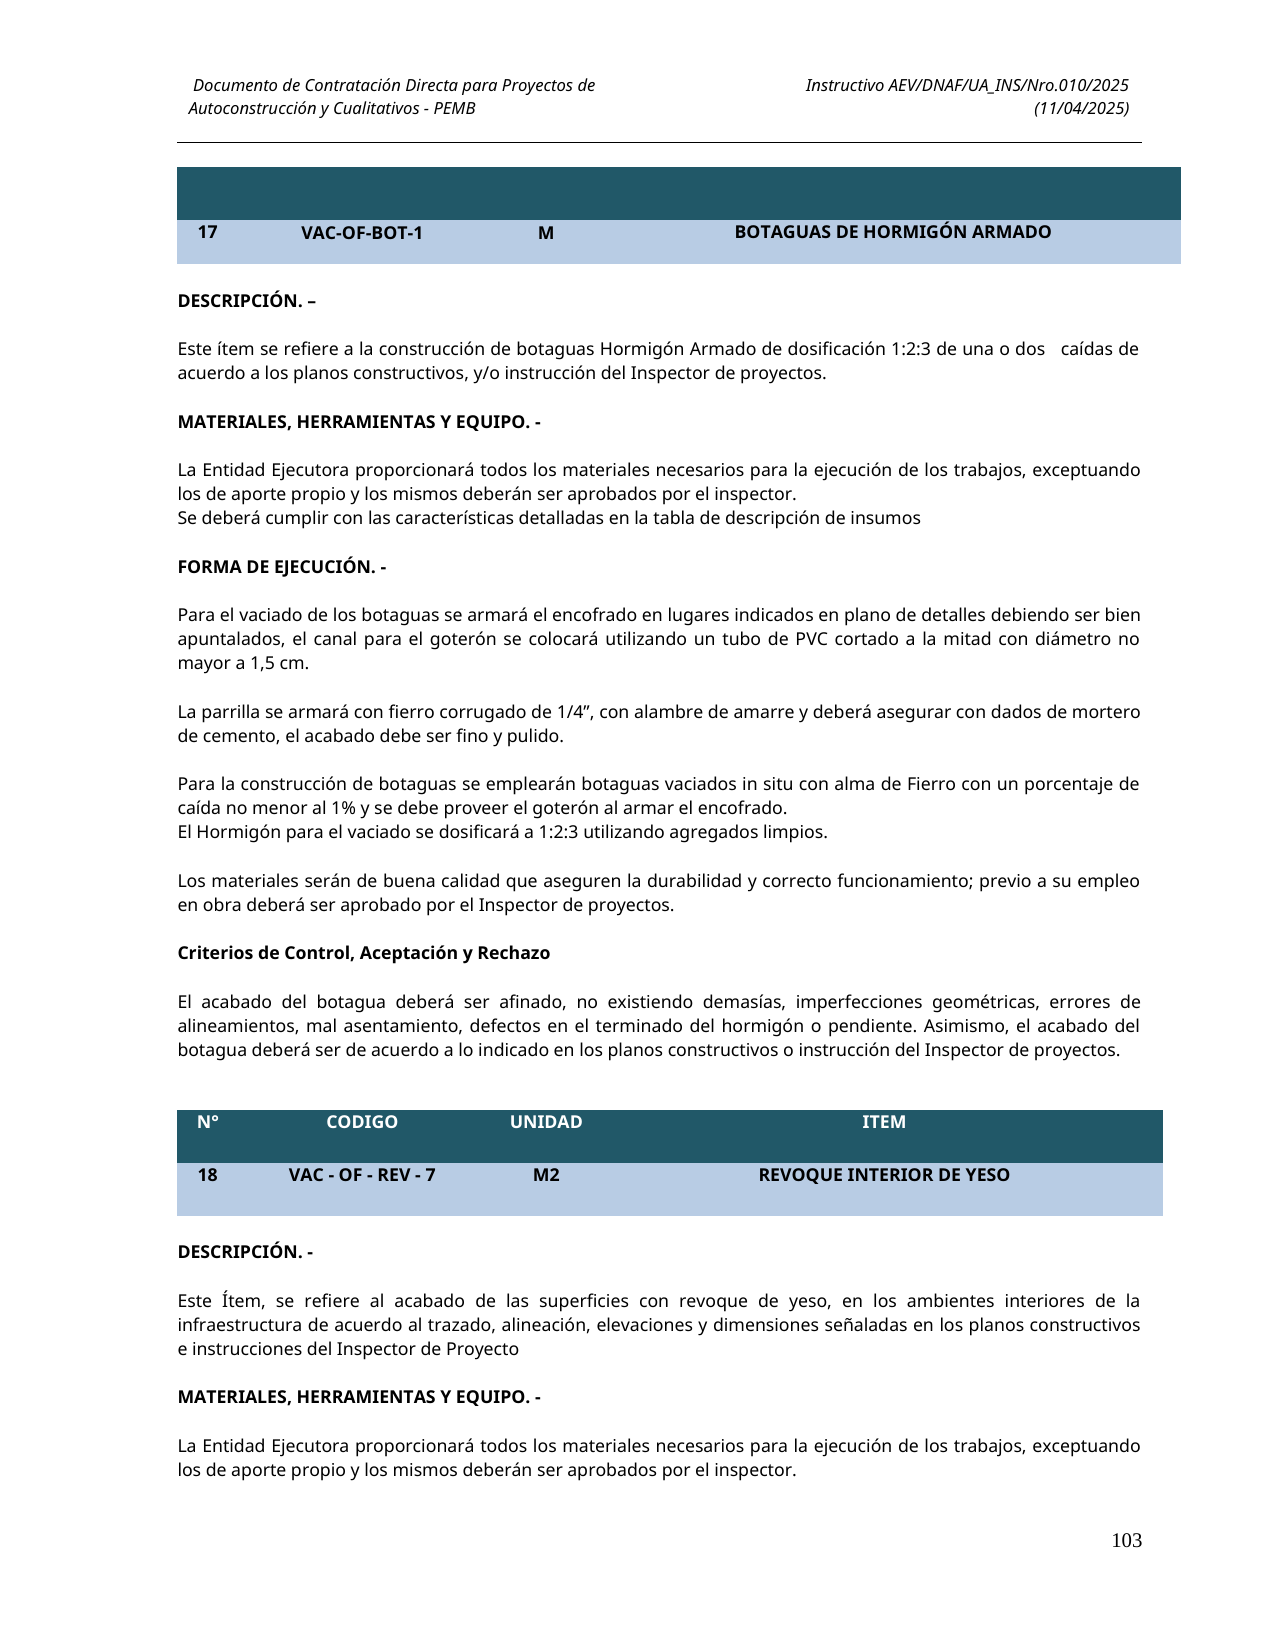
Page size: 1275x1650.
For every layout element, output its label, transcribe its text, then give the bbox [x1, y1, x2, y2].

text El Hormigón para el vaciado se dosificará a 1:2:3 utilizando agregados limpios. [177, 820, 1142, 844]
text Este Ítem, se refiere al acabado de las superficies con revoque de yeso, en los ambientes interiores de la infraestructura de acuerdo al trazado, alineación, elevaciones y dimensiones señaladas en los planos constructivos e instrucciones del Inspector de Proyecto [177, 1288, 1142, 1361]
text Este ítem se refiere a la construcción de botaguas Hormigón Armado de dosificación 1:2:3 de una o dos caídas de acuerdo a los planos constructivos, y/o instrucción del Inspector de proyectos. [177, 337, 1142, 385]
text Para el vaciado de los botaguas se armará el encofrado en lugares indicados en plano de detalles debiendo ser bien apuntalados, el canal para el goterón se colocará utilizando un tubo de PVC cortado a la mitad con diámetro no mayor a 1,5 cm. [177, 602, 1142, 675]
text La Entidad Ejecutora proporcionará todos los materiales necesarios para la ejecución de los trabajos, exceptuando los de aporte propio y los mismos deberán ser aprobados por el inspector. [177, 457, 1142, 506]
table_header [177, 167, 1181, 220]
text MATERIALES, HERRAMIENTAS Y EQUIPO. - [177, 1385, 1142, 1409]
text La Entidad Ejecutora proporcionará todos los materiales necesarios para la ejecución de los trabajos, exceptuando los de aporte propio y los mismos deberán ser aprobados por el inspector. [177, 1433, 1142, 1481]
text FORMA DE EJECUCIÓN. - [177, 554, 1142, 578]
text MATERIALES, HERRAMIENTAS Y EQUIPO. - [177, 409, 1142, 433]
text La parrilla se armará con fierro corrugado de 1/4”, con alambre de amarre y deberá asegurar con dados de mortero de cemento, el acabado debe ser fino y pulido. [177, 699, 1142, 747]
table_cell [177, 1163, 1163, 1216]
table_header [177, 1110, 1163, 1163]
text DESCRIPCIÓN. – [177, 288, 1142, 312]
text Los materiales serán de buena calidad que aseguren la durabilidad y correcto funcionamiento; previo a su empleo en obra deberá ser aprobado por el Inspector de proyectos. [177, 868, 1142, 917]
text Para la construcción de botaguas se emplearán botaguas vaciados in situ con alma de Fierro con un porcentaje de caída no menor al 1% y se debe proveer el goterón al armar el encofrado. [177, 772, 1142, 820]
text Se deberá cumplir con las características detalladas en la tabla de descripción de insumos [177, 506, 1142, 530]
text Criterios de Control, Aceptación y Rechazo [177, 941, 1142, 965]
text DESCRIPCIÓN. - [177, 1240, 1142, 1264]
text El acabado del botagua deberá ser afinado, no existiendo demasías, imperfecciones geométricas, errores de alineamientos, mal asentamiento, defectos en el terminado del hormigón o pendiente. Asimismo, el acabado del botagua deberá ser de acuerdo a lo indicado en los planos constructivos o instrucción del Inspector de proyectos. [177, 989, 1142, 1062]
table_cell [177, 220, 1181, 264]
